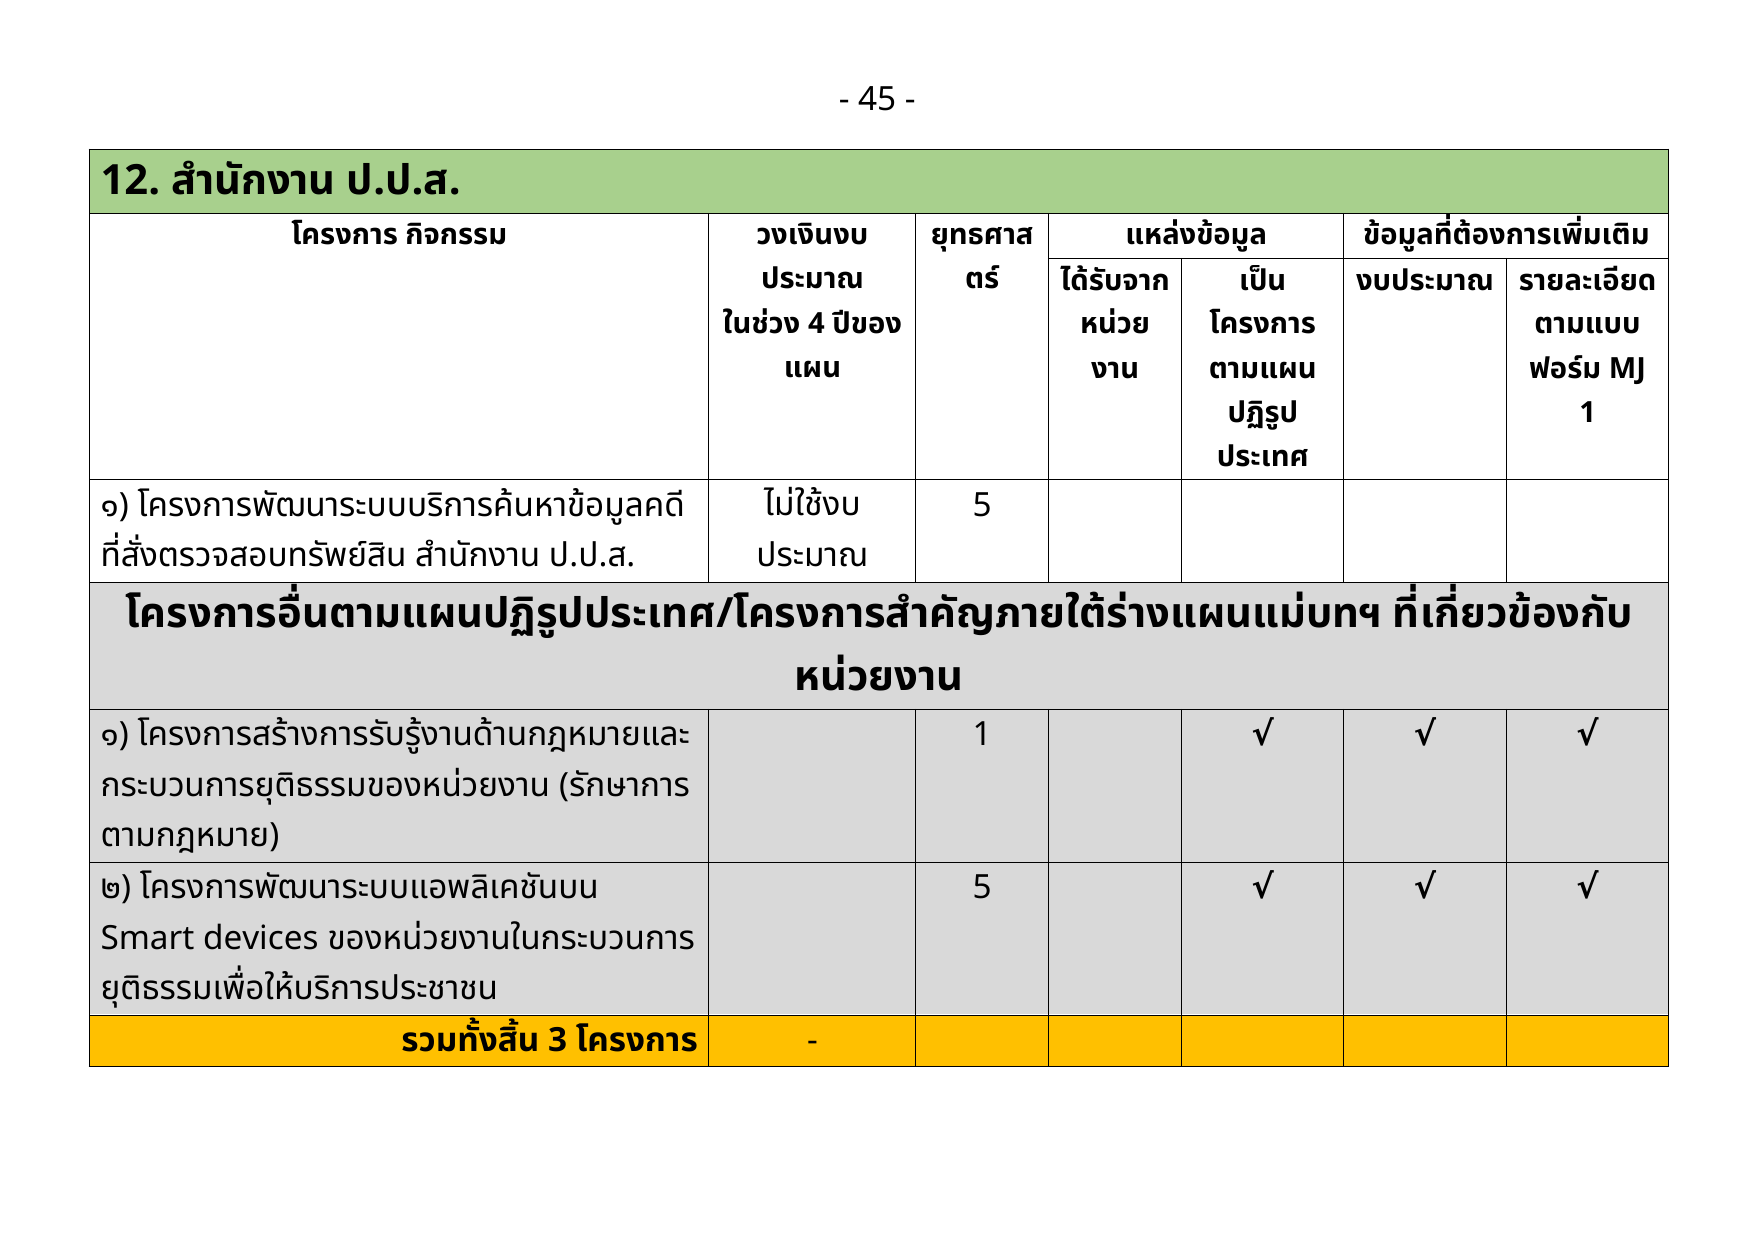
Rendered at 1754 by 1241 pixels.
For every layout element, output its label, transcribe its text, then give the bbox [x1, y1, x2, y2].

table_cell [1049, 710, 1181, 862]
table_cell √ [1182, 863, 1343, 1014]
table_cell 5 [916, 863, 1048, 1014]
table_cell ๒) โครงการพัฒนาระบบแอพลิเคชันบน Smart devices ของหน่วยงานในกระบวนการยุติธรรมเพื่อให้บริการประชาชน [90, 863, 708, 1014]
table_cell รวมทั้งสิ้น 3 โครงการ [90, 1016, 708, 1066]
table_cell √ [1507, 863, 1668, 1014]
table_cell ไม่ใช้งบประมาณ [709, 480, 915, 582]
table_cell ได้รับจากหน่วยงาน [1049, 259, 1181, 479]
table_cell งบประมาณ [1344, 259, 1506, 479]
table_cell 1 [916, 710, 1048, 862]
table_cell [1507, 1016, 1668, 1066]
table_cell รายละเอียดตามแบบฟอร์ม MJ 1 [1507, 259, 1668, 479]
table_cell ยุทธศาสตร์ [916, 214, 1048, 479]
table_header 12. สำนักงาน ป.ป.ส. [90, 150, 1668, 213]
table_cell [1344, 480, 1506, 582]
table_cell ๑) โครงการพัฒนาระบบบริการค้นหาข้อมูลคดีที่สั่งตรวจสอบทรัพย์สิน สำนักงาน ป.ป.ส. [90, 480, 708, 582]
table_cell ๑) โครงการสร้างการรับรู้งานด้านกฎหมายและกระบวนการยุติธรรมของหน่วยงาน (รักษาการตามกฎหมาย) [90, 710, 708, 862]
table_cell - [709, 1016, 915, 1066]
table_cell [1182, 1016, 1343, 1066]
table_cell [1049, 1016, 1181, 1066]
table_cell √ [1507, 710, 1668, 862]
table_cell [916, 1016, 1048, 1066]
table_cell ข้อมูลที่ต้องการเพิ่มเติม [1344, 214, 1668, 258]
table_cell [709, 710, 915, 862]
table_cell เป็นโครงการตามแผนปฏิรูปประเทศ [1182, 259, 1343, 479]
table_cell 5 [916, 480, 1048, 582]
table_cell แหล่งข้อมูล [1049, 214, 1343, 258]
table_cell [1049, 480, 1181, 582]
table_cell โครงการอื่นตามแผนปฏิรูปประเทศ/โครงการสำคัญภายใต้ร่างแผนแม่บทฯ ที่เกี่ยวข้องกับหน่วยงาน [90, 583, 1668, 709]
table_cell √ [1344, 710, 1506, 862]
table_cell วงเงินงบประมาณ ในช่วง 4 ปีของแผน [709, 214, 915, 479]
table_cell √ [1344, 863, 1506, 1014]
table_cell [1182, 480, 1343, 582]
table_cell [1049, 863, 1181, 1014]
table_cell [709, 863, 915, 1014]
table_cell [1507, 480, 1668, 582]
table_cell √ [1182, 710, 1343, 862]
table_cell [1344, 1016, 1506, 1066]
table_cell โครงการ กิจกรรม [90, 214, 708, 479]
